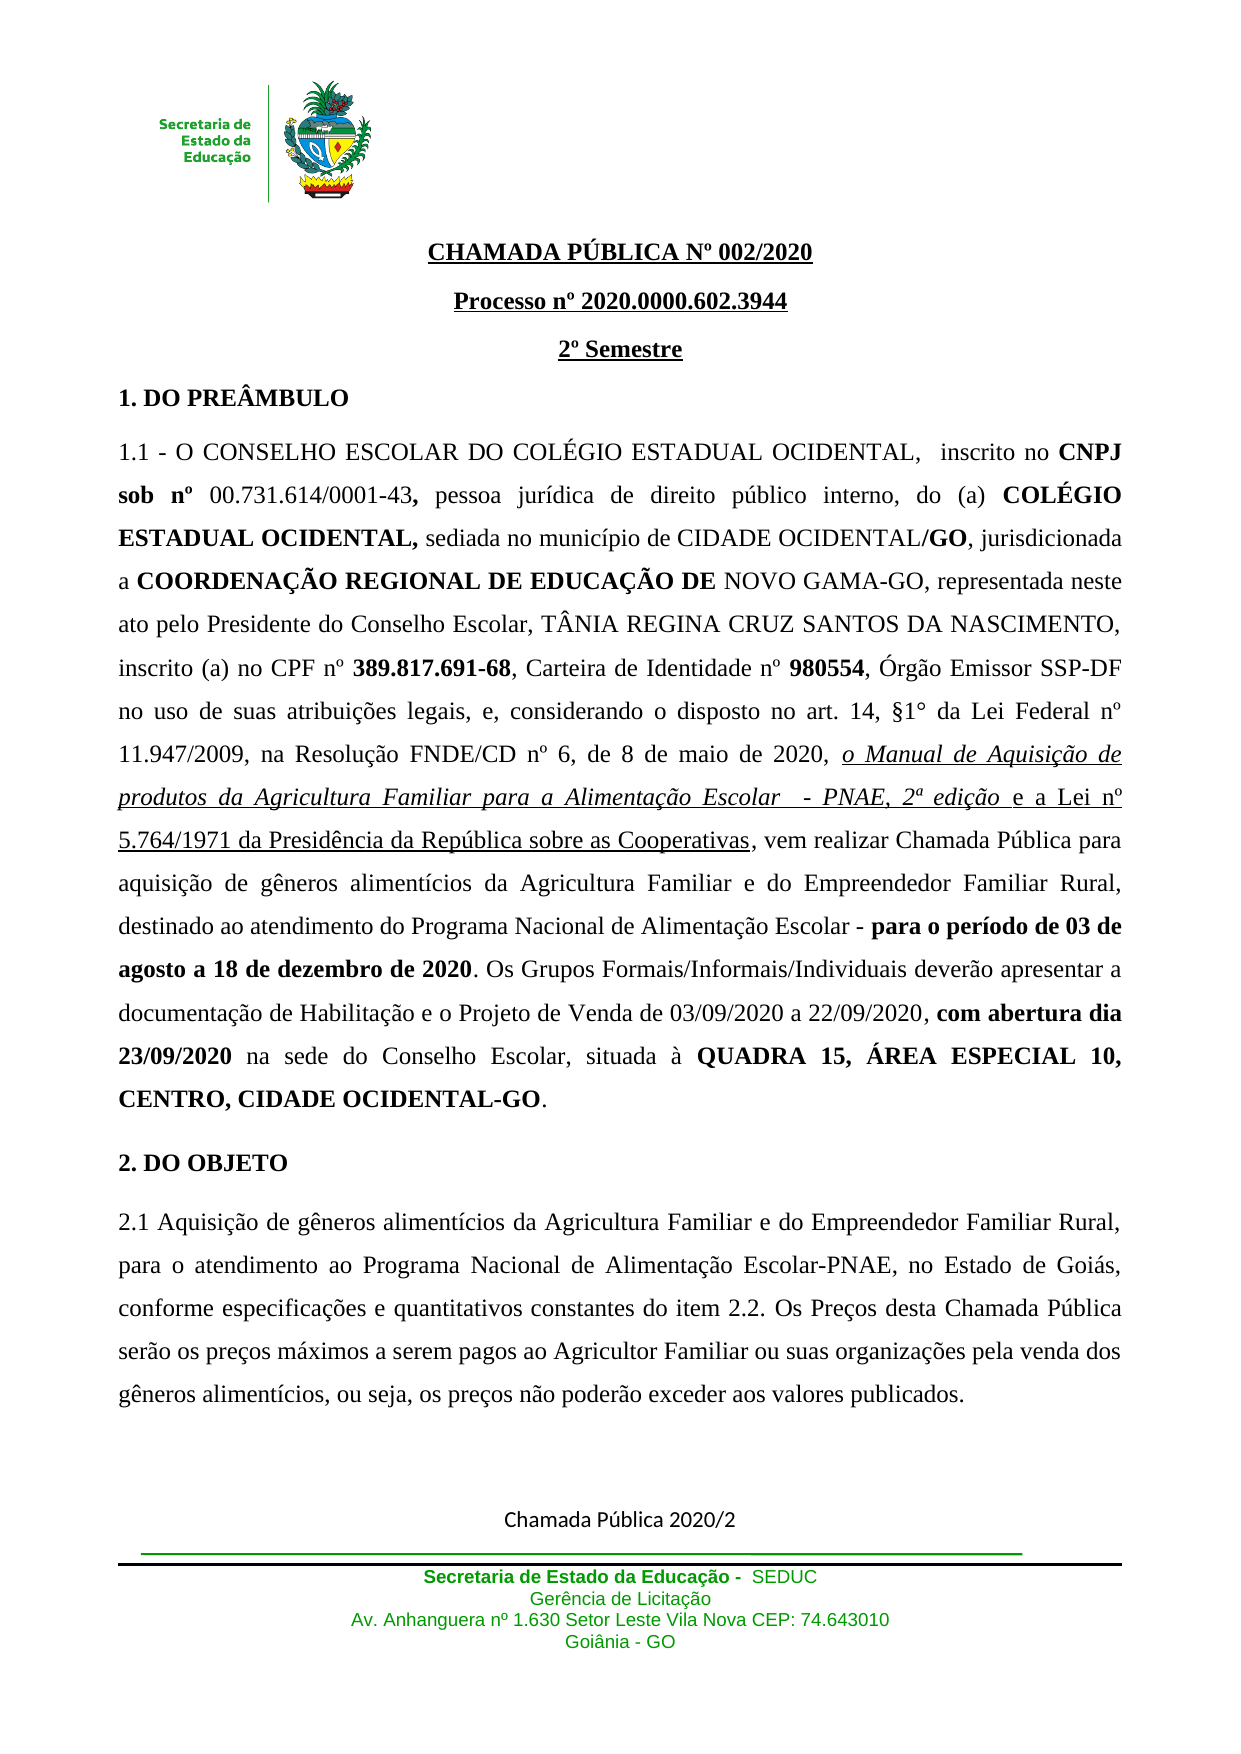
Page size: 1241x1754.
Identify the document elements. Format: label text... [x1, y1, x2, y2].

text Processo nº 2020.0000.602.3944 [118, 286, 1122, 314]
text 2.1 Aquisição de gêneros alimentícios da Agricultura Familiar e do Empreendedor Familiar Rural, para o atendimento ao Programa Nacional de Alimentação Escolar-PNAE, no Estado de Goiás, conforme especificações e quantitativos constantes do item 2.2. Os Preços desta Chamada Pública serão os preços máximos a serem pagos ao Agricultor Familiar ou suas organizações pela venda dos gêneros alimentícios, ou seja, os preços não poderão exceder aos valores publicados. [118, 1207, 1122, 1408]
text 2º Semestre [118, 334, 1122, 363]
text 1.1 - O CONSELHO ESCOLAR DO COLÉGIO ESTADUAL OCIDENTAL, inscrito no CNPJ sob nº 00.731.614/0001-43, pessoa jurídica de direito público interno, do (a) COLÉGIO ESTADUAL OCIDENTAL, sediada no município de CIDADE OCIDENTAL/GO, jurisdicionada a COORDENAÇÃO REGIONAL DE EDUCAÇÃO DE NOVO GAMA-GO, representada neste ato pelo Presidente do Conselho Escolar, TÂNIA REGINA CRUZ SANTOS DA NASCIMENTO, inscrito (a) no CPF nº 389.817.691-68, Carteira de Identidade nº 980554, Órgão Emissor SSP-DF no uso de suas atribuições legais, e, considerando o disposto no art. 14, §1° da Lei Federal nº 11.947/2009, na Resolução FNDE/CD nº 6, de 8 de maio de 2020, o Manual de Aquisição de produtos da Agricultura Familiar para a Alimentação Escolar - PNAE, 2ª edição e a Lei nº 5.764/1971 da Presidência da República sobre as Cooperativas, vem realizar Chamada Pública para aquisição de gêneros alimentícios da Agricultura Familiar e do Empreendedor Familiar Rural, destinado ao atendimento do Programa Nacional de Alimentação Escolar - para o período de 03 de agosto a 18 de dezembro de 2020. Os Grupos Formais/Informais/Individuais deverão apresentar a documentação de Habilitação e o Projeto de Venda de 03/09/2020 a 22/09/2020, com abertura dia 23/09/2020 na sede do Conselho Escolar, situada à QUADRA 15, ÁREA ESPECIAL 10, CENTRO, CIDADE OCIDENTAL-GO. [118, 437, 1122, 807]
text CHAMADA PÚBLICA Nº 002/2020 [118, 237, 1122, 266]
text 1. DO PREÂMBULO [118, 383, 1122, 412]
text 1.1 - O CONSELHO ESCOLAR DO COLÉGIO ESTADUAL OCIDENTAL, inscrito no CNPJ sob nº 00.731.614/0001-43, pessoa jurídica de direito público interno, do (a) COLÉGIO ESTADUAL OCIDENTAL, sediada no município de CIDADE OCIDENTAL/GO, jurisdicionada a COORDENAÇÃO REGIONAL DE EDUCAÇÃO DE NOVO GAMA-GO, representada neste ato pelo Presidente do Conselho Escolar, TÂNIA REGINA CRUZ SANTOS DA NASCIMENTO, inscrito (a) no CPF nº 389.817.691-68, Carteira de Identidade nº 980554, Órgão Emissor SSP-DF no uso de suas atribuições legais, e, considerando o disposto no art. 14, §1° da Lei Federal nº 11.947/2009, na Resolução FNDE/CD nº 6, de 8 de maio de 2020, o Manual de Aquisição de produtos da Agricultura Familiar para a Alimentação Escolar - PNAE, 2ª edição e a Lei nº 5.764/1971 da Presidência da República sobre as Cooperativas, vem realizar Chamada Pública para aquisição de gêneros alimentícios da Agricultura Familiar e do Empreendedor Familiar Rural, destinado ao atendimento do Programa Nacional de Alimentação Escolar - para o período de 03 de agosto a 18 de dezembro de 2020. Os Grupos Formais/Informais/Individuais deverão apresentar a documentação de Habilitação e o Projeto de Venda de 03/09/2020 a 22/09/2020, com abertura dia 23/09/2020 na sede do Conselho Escolar, situada à QUADRA 15, ÁREA ESPECIAL 10, CENTRO, CIDADE OCIDENTAL-GO. [118, 808, 1122, 1113]
picture [118, 73, 412, 210]
text 2. DO OBJETO [118, 1148, 1122, 1177]
